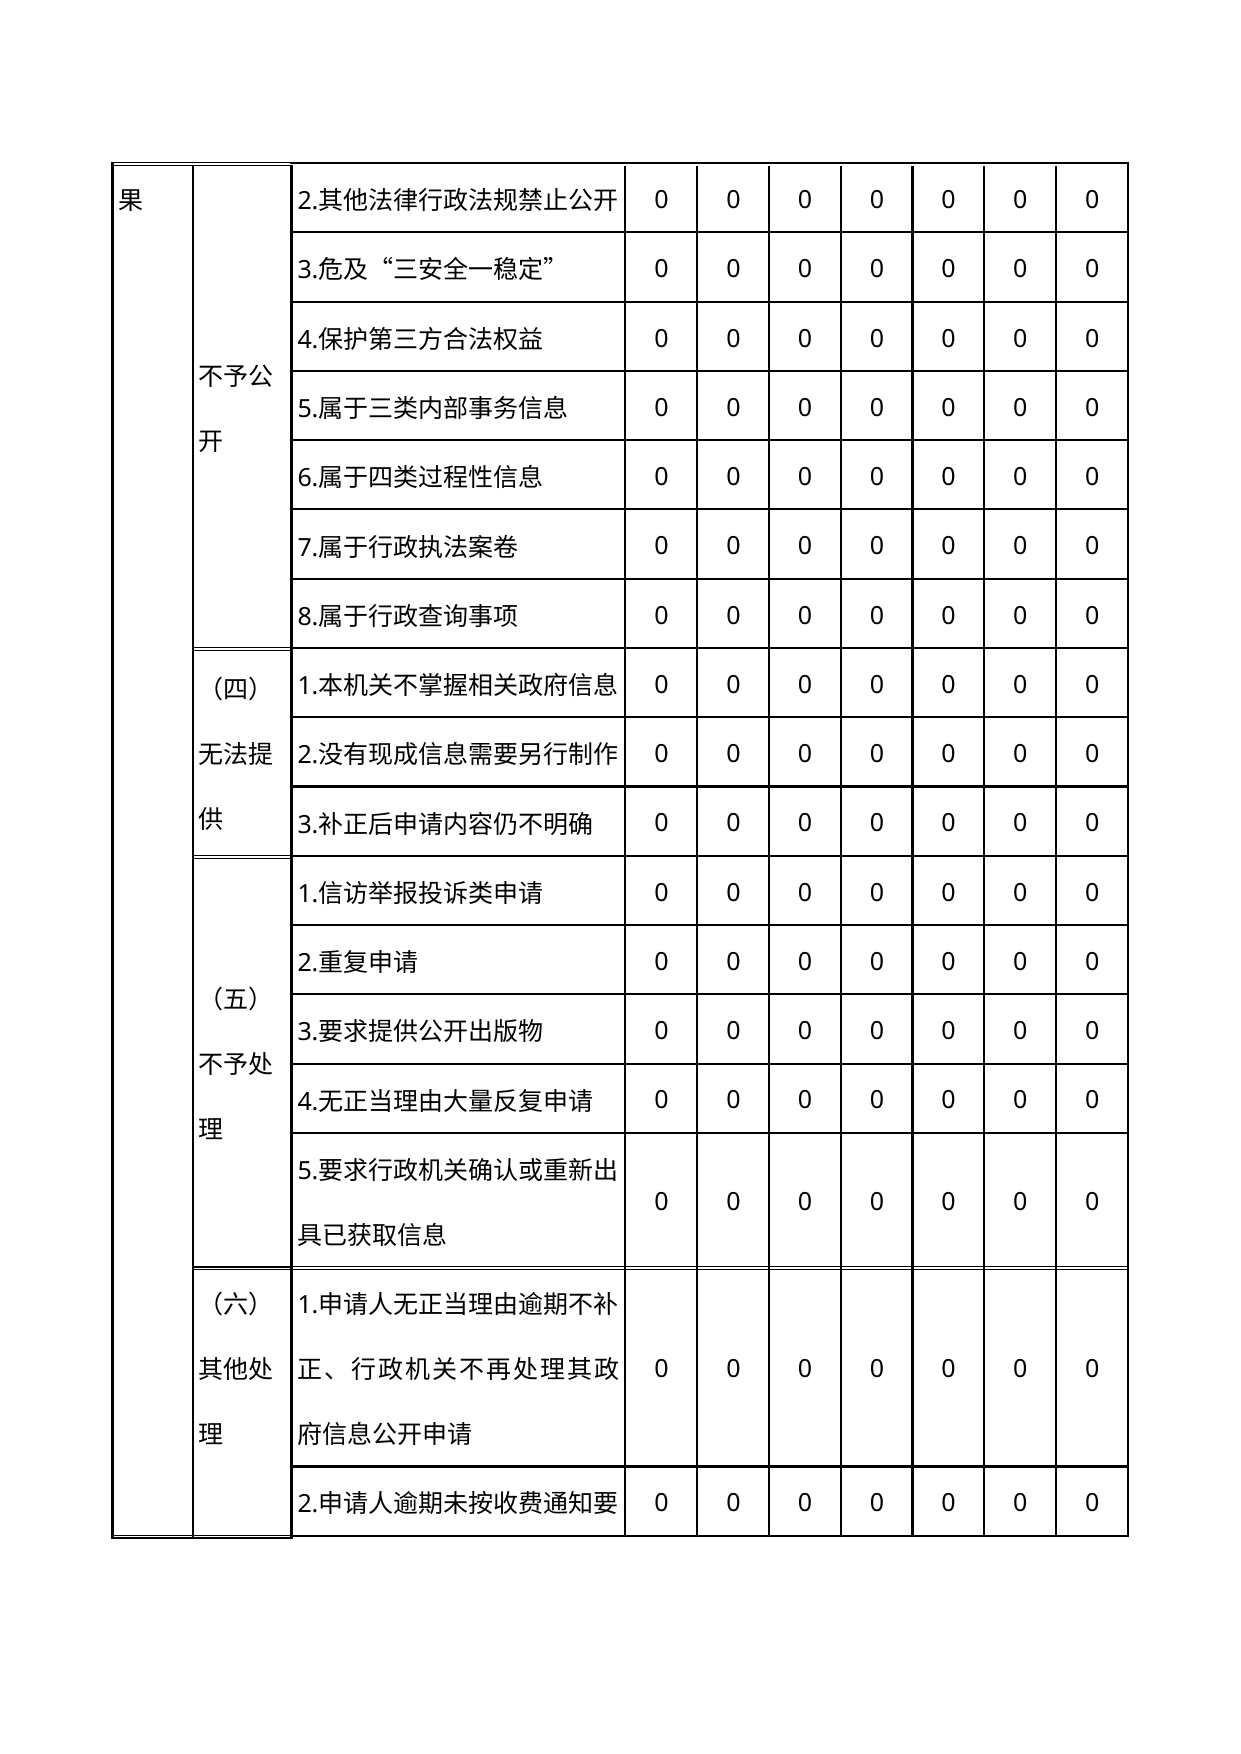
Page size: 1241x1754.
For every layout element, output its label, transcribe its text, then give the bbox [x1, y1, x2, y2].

table_cell （三）不予公开 [194, 166, 290, 647]
table_cell 0 [1057, 233, 1127, 301]
table_cell 0 [985, 510, 1055, 578]
table_cell 0 [1057, 857, 1127, 924]
table_cell 0 [1057, 995, 1127, 1062]
table_cell 0 [698, 1468, 768, 1534]
table_cell 0 [842, 1468, 911, 1534]
table_cell 4.无正当理由大量反复申请 [293, 1065, 624, 1132]
table_cell 0 [698, 1134, 768, 1266]
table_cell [293, 1468, 624, 1534]
table_cell 0 [770, 857, 840, 924]
table_cell 0 [698, 649, 768, 716]
table_cell 0 [913, 164, 984, 231]
table_cell 0 [914, 372, 983, 439]
table_cell 1.本机关不掌握相关政府信息 [293, 649, 624, 716]
table_cell 0 [842, 857, 911, 924]
table_cell 0 [698, 580, 768, 647]
table_cell 0 [842, 580, 911, 647]
table_cell 0 [842, 718, 911, 785]
table_cell 0 [914, 995, 983, 1062]
table_cell 0 [1057, 1065, 1127, 1132]
table_cell 6.属于四类过程性信息 [293, 441, 624, 508]
table_cell 3.补正后申请内容仍不明确 [293, 788, 624, 855]
table_cell 0 [985, 233, 1055, 301]
table_cell 0 [626, 580, 696, 647]
table_cell 0 [914, 233, 983, 301]
table_cell 0 [985, 857, 1055, 924]
table_cell 0 [842, 372, 911, 439]
table_cell 0 [698, 1065, 768, 1132]
table_cell 0 [1057, 926, 1127, 993]
table_cell 0 [770, 233, 840, 301]
table_cell 0 [626, 303, 696, 370]
table_cell 0 [626, 510, 696, 578]
table_cell 0 [985, 1270, 1055, 1465]
table_cell 2.其他法律行政法规禁止公开 [291, 164, 625, 231]
table_cell 0 [842, 233, 911, 301]
table_cell 0 [842, 303, 911, 370]
table_cell 0 [985, 649, 1055, 716]
table_cell 0 [985, 788, 1055, 855]
table_cell 4.保护第三方合法权益 [293, 303, 624, 370]
table_cell 1.申请人无正当理由逾期不补正、行政机关不再处理其政府信息公开申请 [293, 1270, 624, 1465]
table_cell 0 [1057, 1134, 1127, 1266]
table_cell 0 [842, 926, 911, 993]
table_cell 0 [697, 164, 769, 231]
table_cell （六）其他处理 [194, 1270, 290, 1534]
table_cell 0 [626, 441, 696, 508]
table_cell 0 [626, 857, 696, 924]
table_cell 0 [770, 1134, 840, 1266]
table_cell 0 [626, 649, 696, 716]
table_cell 0 [626, 788, 696, 855]
table_cell 0 [842, 510, 911, 578]
table_cell 0 [698, 303, 768, 370]
table_cell 0 [1057, 1270, 1127, 1465]
table_cell 0 [698, 718, 768, 785]
table_cell 0 [985, 303, 1055, 370]
table_cell 0 [914, 649, 983, 716]
table_cell 0 [698, 857, 768, 924]
table_cell 0 [842, 788, 911, 855]
table_cell 3.危及“三安全一稳定” [293, 233, 624, 301]
table_cell 0 [770, 441, 840, 508]
table_cell 0 [985, 580, 1055, 647]
table_cell 0 [770, 718, 840, 785]
table_cell 7.属于行政执法案卷 [293, 510, 624, 578]
table_cell 0 [841, 164, 912, 231]
table_cell 0 [985, 372, 1055, 439]
table_cell 0 [914, 788, 983, 855]
table_cell 0 [626, 233, 696, 301]
table_cell 0 [626, 372, 696, 439]
table_cell 0 [914, 718, 983, 785]
table_cell 0 [1057, 788, 1127, 855]
table_cell 0 [914, 1134, 983, 1266]
table_cell 0 [914, 857, 983, 924]
table_cell 0 [770, 510, 840, 578]
table_cell 0 [842, 1065, 911, 1132]
table_cell 0 [698, 372, 768, 439]
table_cell 1.信访举报投诉类申请 [293, 857, 624, 924]
table_cell 0 [914, 1065, 983, 1132]
table_cell 0 [626, 718, 696, 785]
table_cell 0 [626, 1468, 696, 1534]
table_cell 0 [842, 1134, 911, 1266]
table_cell （五）不予处理 [194, 859, 290, 1266]
table_cell 0 [842, 995, 911, 1062]
table_cell 0 [770, 926, 840, 993]
table_cell 5.属于三类内部事务信息 [293, 372, 624, 439]
table_cell 0 [698, 926, 768, 993]
table_cell 0 [626, 1065, 696, 1132]
table_cell 0 [914, 441, 983, 508]
table_cell 0 [914, 1468, 983, 1534]
table_cell 0 [770, 303, 840, 370]
table_cell 0 [985, 926, 1055, 993]
table_cell 0 [625, 164, 697, 231]
table_cell 0 [1056, 164, 1127, 231]
table_cell 0 [985, 1134, 1055, 1266]
table_cell 0 [626, 1134, 696, 1266]
table_cell 0 [914, 926, 983, 993]
table_cell 8.属于行政查询事项 [293, 580, 624, 647]
table_cell 0 [985, 995, 1055, 1062]
table_cell 0 [770, 995, 840, 1062]
table_cell 0 [1057, 580, 1127, 647]
table_cell 2.重复申请 [293, 926, 624, 993]
table_cell 0 [770, 1065, 840, 1132]
table_cell 0 [842, 441, 911, 508]
table_cell 0 [914, 1270, 983, 1465]
table_cell 0 [770, 372, 840, 439]
table_cell 0 [770, 788, 840, 855]
table_cell 0 [1057, 718, 1127, 785]
table_cell 0 [914, 510, 983, 578]
table_cell 0 [698, 441, 768, 508]
table_cell 0 [1057, 303, 1127, 370]
table_cell 0 [914, 580, 983, 647]
table_cell 0 [1057, 372, 1127, 439]
table_cell 0 [842, 1270, 911, 1465]
table_cell 0 [984, 164, 1056, 231]
table_cell 0 [698, 1270, 768, 1465]
table_cell 0 [985, 1065, 1055, 1132]
table_cell 0 [770, 580, 840, 647]
table_cell 0 [1057, 1468, 1127, 1534]
table_cell 0 [1057, 510, 1127, 578]
table_cell 0 [770, 1468, 840, 1534]
table_cell 0 [770, 1270, 840, 1465]
table_cell 0 [1057, 441, 1127, 508]
table_cell 0 [770, 649, 840, 716]
table_cell 0 [626, 995, 696, 1062]
table_cell 0 [842, 649, 911, 716]
table_cell 2.没有现成信息需要另行制作 [293, 718, 624, 785]
table_cell 0 [985, 1468, 1055, 1534]
table_cell 0 [769, 164, 841, 231]
table_cell 0 [698, 788, 768, 855]
table_cell 0 [985, 718, 1055, 785]
table_cell 0 [698, 995, 768, 1062]
table_cell 0 [985, 441, 1055, 508]
table_cell 0 [1057, 649, 1127, 716]
table_cell 0 [626, 926, 696, 993]
table_cell （四）无法提供 [194, 651, 290, 855]
table_cell 0 [698, 233, 768, 301]
table_cell 3.要求提供公开出版物 [293, 995, 624, 1062]
table_cell 0 [698, 510, 768, 578]
table_cell 0 [914, 303, 983, 370]
table_cell 0 [626, 1270, 696, 1465]
table_cell 5.要求行政机关确认或重新出具已获取信息 [293, 1134, 624, 1266]
